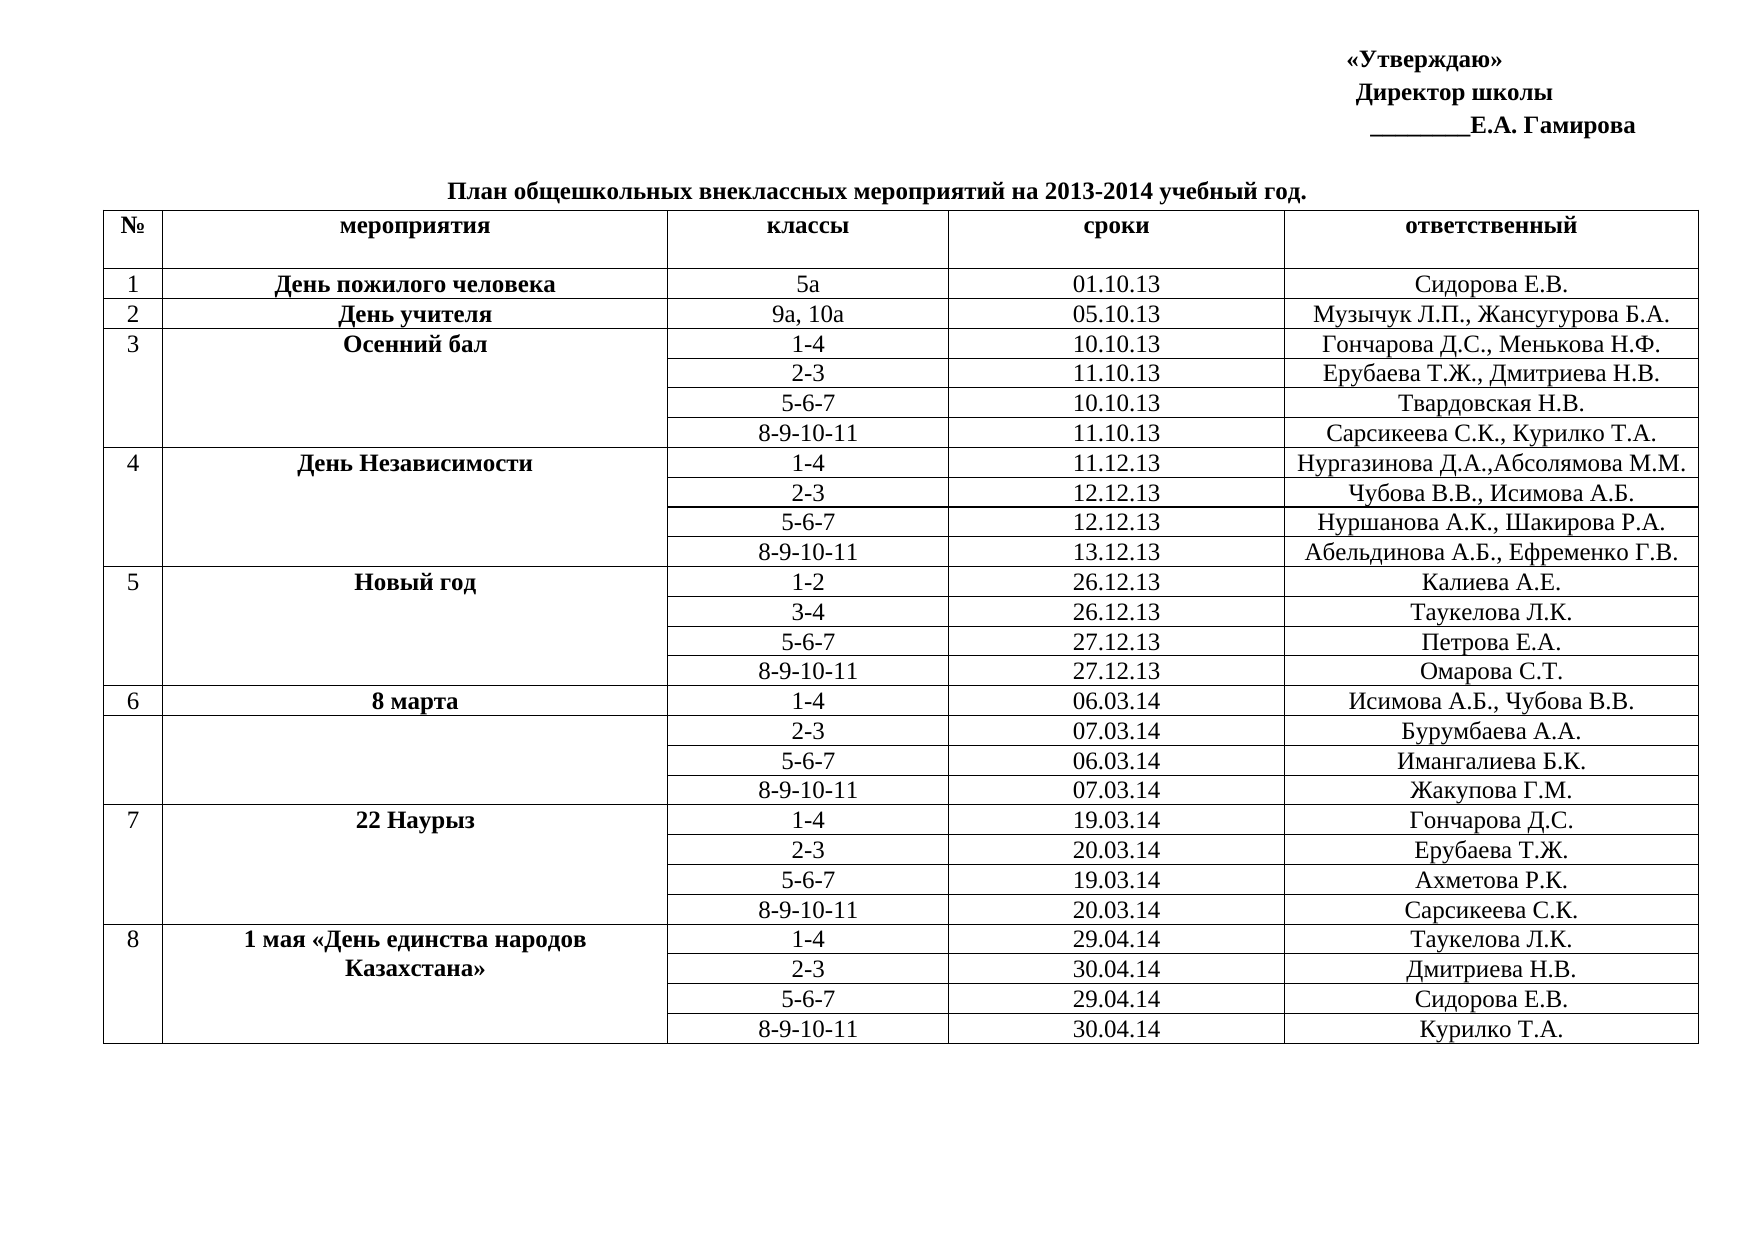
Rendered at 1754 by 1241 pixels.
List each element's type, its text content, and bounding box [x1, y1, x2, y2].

table_cell 2-3 [668, 478, 948, 506]
table_cell 5-6-7 [668, 508, 948, 536]
table_cell Гончарова Д.С. [1285, 805, 1698, 834]
table_cell Нуршанова А.К., Шакирова Р.А. [1285, 508, 1698, 536]
table_cell [163, 716, 667, 804]
table_cell Исимова А.Б., Чубова В.В. [1285, 686, 1698, 715]
table_cell 2-3 [668, 835, 948, 864]
table_cell Ерубаева Т.Ж., Дмитриева Н.В. [1285, 359, 1698, 387]
table_cell 27.12.13 [949, 656, 1284, 685]
table_cell 1 мая «День единства народов Казахстана» [163, 925, 667, 1043]
table_cell 26.12.13 [949, 597, 1284, 626]
table_cell 19.03.14 [949, 865, 1284, 894]
table_cell Абельдинова А.Б., Ефременко Г.В. [1285, 537, 1698, 566]
table_cell 2-3 [668, 359, 948, 387]
table_cell 26.12.13 [949, 567, 1284, 596]
table_cell 5 [104, 567, 162, 685]
table_cell 11.10.13 [949, 418, 1284, 447]
table_cell 5-6-7 [668, 627, 948, 655]
table_cell 3 [104, 329, 162, 447]
table_cell 5-6-7 [668, 746, 948, 774]
table_cell 06.03.14 [949, 746, 1284, 774]
table_cell 6 [104, 686, 162, 715]
table_cell 06.03.14 [949, 686, 1284, 715]
table_cell 27.12.13 [949, 627, 1284, 655]
table_cell Сидорова Е.В. [1285, 984, 1698, 1013]
table_cell Ерубаева Т.Ж. [1285, 835, 1698, 864]
table_cell Ахметова Р.К. [1285, 865, 1698, 894]
table_cell 2-3 [668, 954, 948, 983]
table_cell 07.03.14 [949, 716, 1284, 745]
table_cell 2 [104, 299, 162, 328]
table_cell 8-9-10-11 [668, 1014, 948, 1043]
table_cell Сарсикеева С.К. [1285, 895, 1698, 923]
table_cell 20.03.14 [949, 835, 1284, 864]
table_cell Таукелова Л.К. [1285, 597, 1698, 626]
table_cell 5-6-7 [668, 865, 948, 894]
text Директор школы [118, 77, 1636, 106]
text ________Е.А. Гамирова [118, 110, 1636, 139]
table_cell [104, 716, 162, 804]
table_cell 11.10.13 [949, 359, 1284, 387]
table_cell 8-9-10-11 [668, 776, 948, 804]
table_cell Бурумбаева А.А. [1285, 716, 1698, 745]
table_cell Новый год [163, 567, 667, 685]
table_cell 9а, 10а [668, 299, 948, 328]
table_cell 1-4 [668, 448, 948, 477]
table_cell Чубова В.В., Исимова А.Б. [1285, 478, 1698, 506]
table_header мероприятия [163, 211, 667, 268]
table_cell 2-3 [668, 716, 948, 745]
table_cell 8-9-10-11 [668, 656, 948, 685]
table_header классы [668, 211, 948, 268]
table_cell Имангалиева Б.К. [1285, 746, 1698, 774]
table_cell Жакупова Г.М. [1285, 776, 1698, 804]
table_cell 3-4 [668, 597, 948, 626]
table_cell 12.12.13 [949, 508, 1284, 536]
table_cell 10.10.13 [949, 388, 1284, 417]
table_cell 4 [104, 448, 162, 566]
table_cell Нургазинова Д.А.,Абсолямова М.М. [1285, 448, 1698, 477]
table_cell 8-9-10-11 [668, 895, 948, 923]
table_cell 19.03.14 [949, 805, 1284, 834]
table_cell Гончарова Д.С., Менькова Н.Ф. [1285, 329, 1698, 357]
table_cell 1 [104, 269, 162, 298]
text План общешкольных внеклассных мероприятий на 2013-2014 учебный год. [118, 176, 1636, 205]
table_cell 1-2 [668, 567, 948, 596]
table_cell День Независимости [163, 448, 667, 566]
table_cell 7 [104, 805, 162, 923]
table_cell 1-4 [668, 925, 948, 953]
table_cell 1-4 [668, 686, 948, 715]
table_cell 8 марта [163, 686, 667, 715]
table_cell Сарсикеева С.К., Курилко Т.А. [1285, 418, 1698, 447]
table_cell 8 [104, 925, 162, 1043]
table_cell 29.04.14 [949, 925, 1284, 953]
table_cell Курилко Т.А. [1285, 1014, 1698, 1043]
table_cell Музычук Л.П., Жансугурова Б.А. [1285, 299, 1698, 328]
table_cell 29.04.14 [949, 984, 1284, 1013]
table_cell 30.04.14 [949, 954, 1284, 983]
table_cell 1-4 [668, 805, 948, 834]
table_cell День пожилого человека [163, 269, 667, 298]
table_cell 22 Наурыз [163, 805, 667, 923]
table_cell Твардовская Н.В. [1285, 388, 1698, 417]
table_cell 20.03.14 [949, 895, 1284, 923]
table_cell Омарова С.Т. [1285, 656, 1698, 685]
text «Утверждаю» [118, 44, 1636, 73]
table_cell 8-9-10-11 [668, 537, 948, 566]
table_cell Петрова Е.А. [1285, 627, 1698, 655]
table_cell 5-6-7 [668, 984, 948, 1013]
table_cell 5а [668, 269, 948, 298]
table_header сроки [949, 211, 1284, 268]
table_cell Таукелова Л.К. [1285, 925, 1698, 953]
table_cell 1-4 [668, 329, 948, 357]
table_cell Сидорова Е.В. [1285, 269, 1698, 298]
table_cell 30.04.14 [949, 1014, 1284, 1043]
table_cell 5-6-7 [668, 388, 948, 417]
table_cell Калиева А.Е. [1285, 567, 1698, 596]
table_cell Дмитриева Н.В. [1285, 954, 1698, 983]
table_cell 05.10.13 [949, 299, 1284, 328]
table_cell 13.12.13 [949, 537, 1284, 566]
table_cell Осенний бал [163, 329, 667, 447]
table_cell 12.12.13 [949, 478, 1284, 506]
table_header ответственный [1285, 211, 1698, 268]
table_header № [104, 211, 162, 268]
table_cell 8-9-10-11 [668, 418, 948, 447]
table_cell День учителя [163, 299, 667, 328]
table_cell 07.03.14 [949, 776, 1284, 804]
table_cell 11.12.13 [949, 448, 1284, 477]
table_cell 10.10.13 [949, 329, 1284, 357]
table_cell 01.10.13 [949, 269, 1284, 298]
